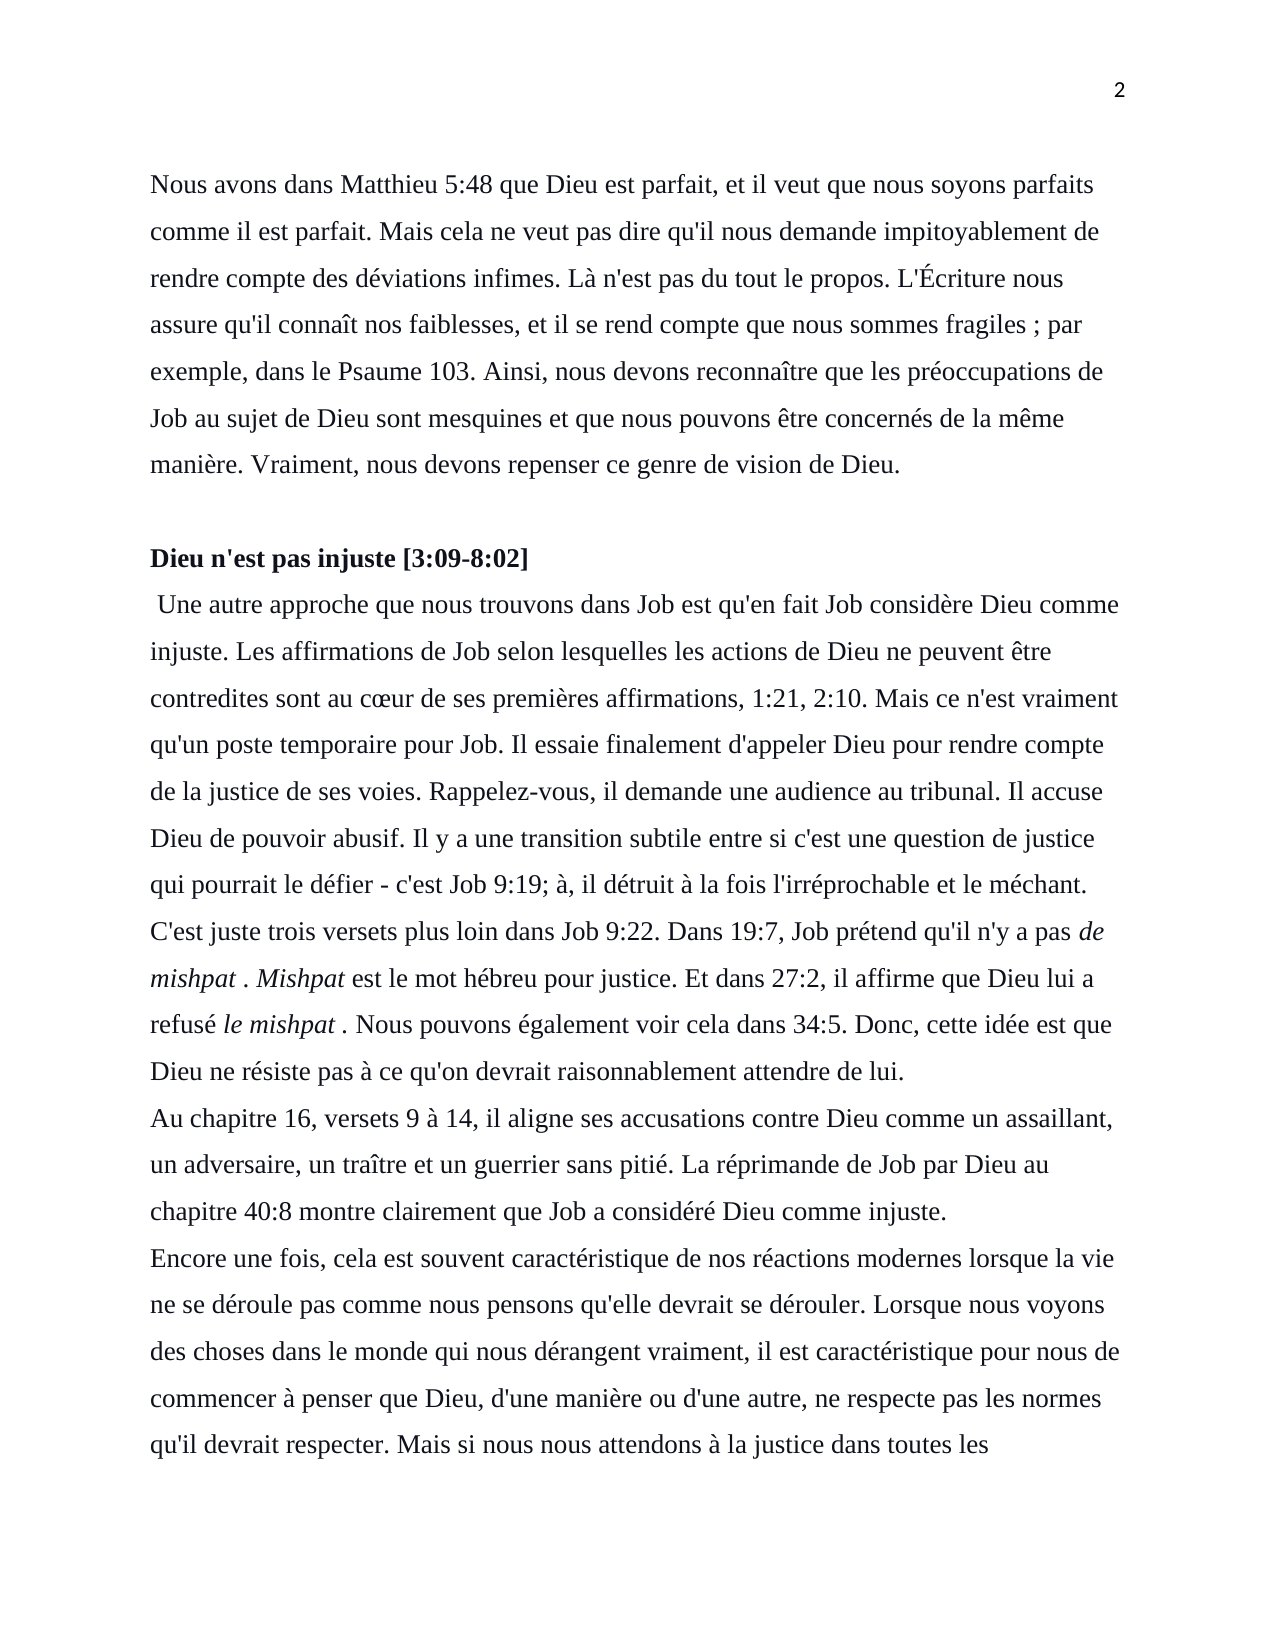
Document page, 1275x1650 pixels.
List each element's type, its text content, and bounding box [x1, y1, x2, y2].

text Au chapitre 16, versets 9 à 14, il aligne ses accusations contre Dieu comme un assaillant, un adversaire, un traître et un guerrier sans pitié. La réprimande de Job par Dieu au chapitre 40:8 montre clairement que Job a considéré Dieu comme injuste. [150, 1102, 1125, 1226]
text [150, 1242, 1125, 1460]
text Une autre approche que nous trouvons dans Job est qu'en fait Job considère Dieu comme injuste. Les affirmations de Job selon lesquelles les actions de Dieu ne peuvent être contredites sont au cœur de ses premières affirmations, 1:21, 2:10. Mais ce n'est vraiment qu'un poste temporaire pour Job. Il essaie finalement d'appeler Dieu pour rendre compte de la justice de ses voies. Rappelez-vous, il demande une audience au tribunal. Il accuse Dieu de pouvoir abusif. Il y a une transition subtile entre si c'est une question de justice qui pourrait le défier - c'est Job 9:19; à, il détruit à la fois l'irréprochable et le méchant. C'est juste trois versets plus loin dans Job 9:22. Dans 19:7, Job prétend qu'il n'y a pas de mishpat . Mishpat est le mot hébreu pour justice. Et dans 27:2, il affirme que Dieu lui a refusé le mishpat . Nous pouvons également voir cela dans 34:5. Donc, cette idée est que Dieu ne résiste pas à ce qu'on devrait raisonnablement attendre de lui. [150, 589, 1125, 1086]
text Nous avons dans Matthieu 5:48 que Dieu est parfait, et il veut que nous soyons parfaits comme il est parfait. Mais cela ne veut pas dire qu'il nous demande impitoyablement de rendre compte des déviations infimes. Là n'est pas du tout le propos. L'Écriture nous assure qu'il connaît nos faiblesses, et il se rend compte que nous sommes fragiles ; par exemple, dans le Psaume 103. Ainsi, nous devons reconnaître que les préoccupations de Job au sujet de Dieu sont mesquines et que nous pouvons être concernés de la même manière. Vraiment, nous devons repenser ce genre de vision de Dieu. [150, 169, 1125, 480]
text Dieu n'est pas injuste [3:09-8:02] [150, 542, 1125, 573]
